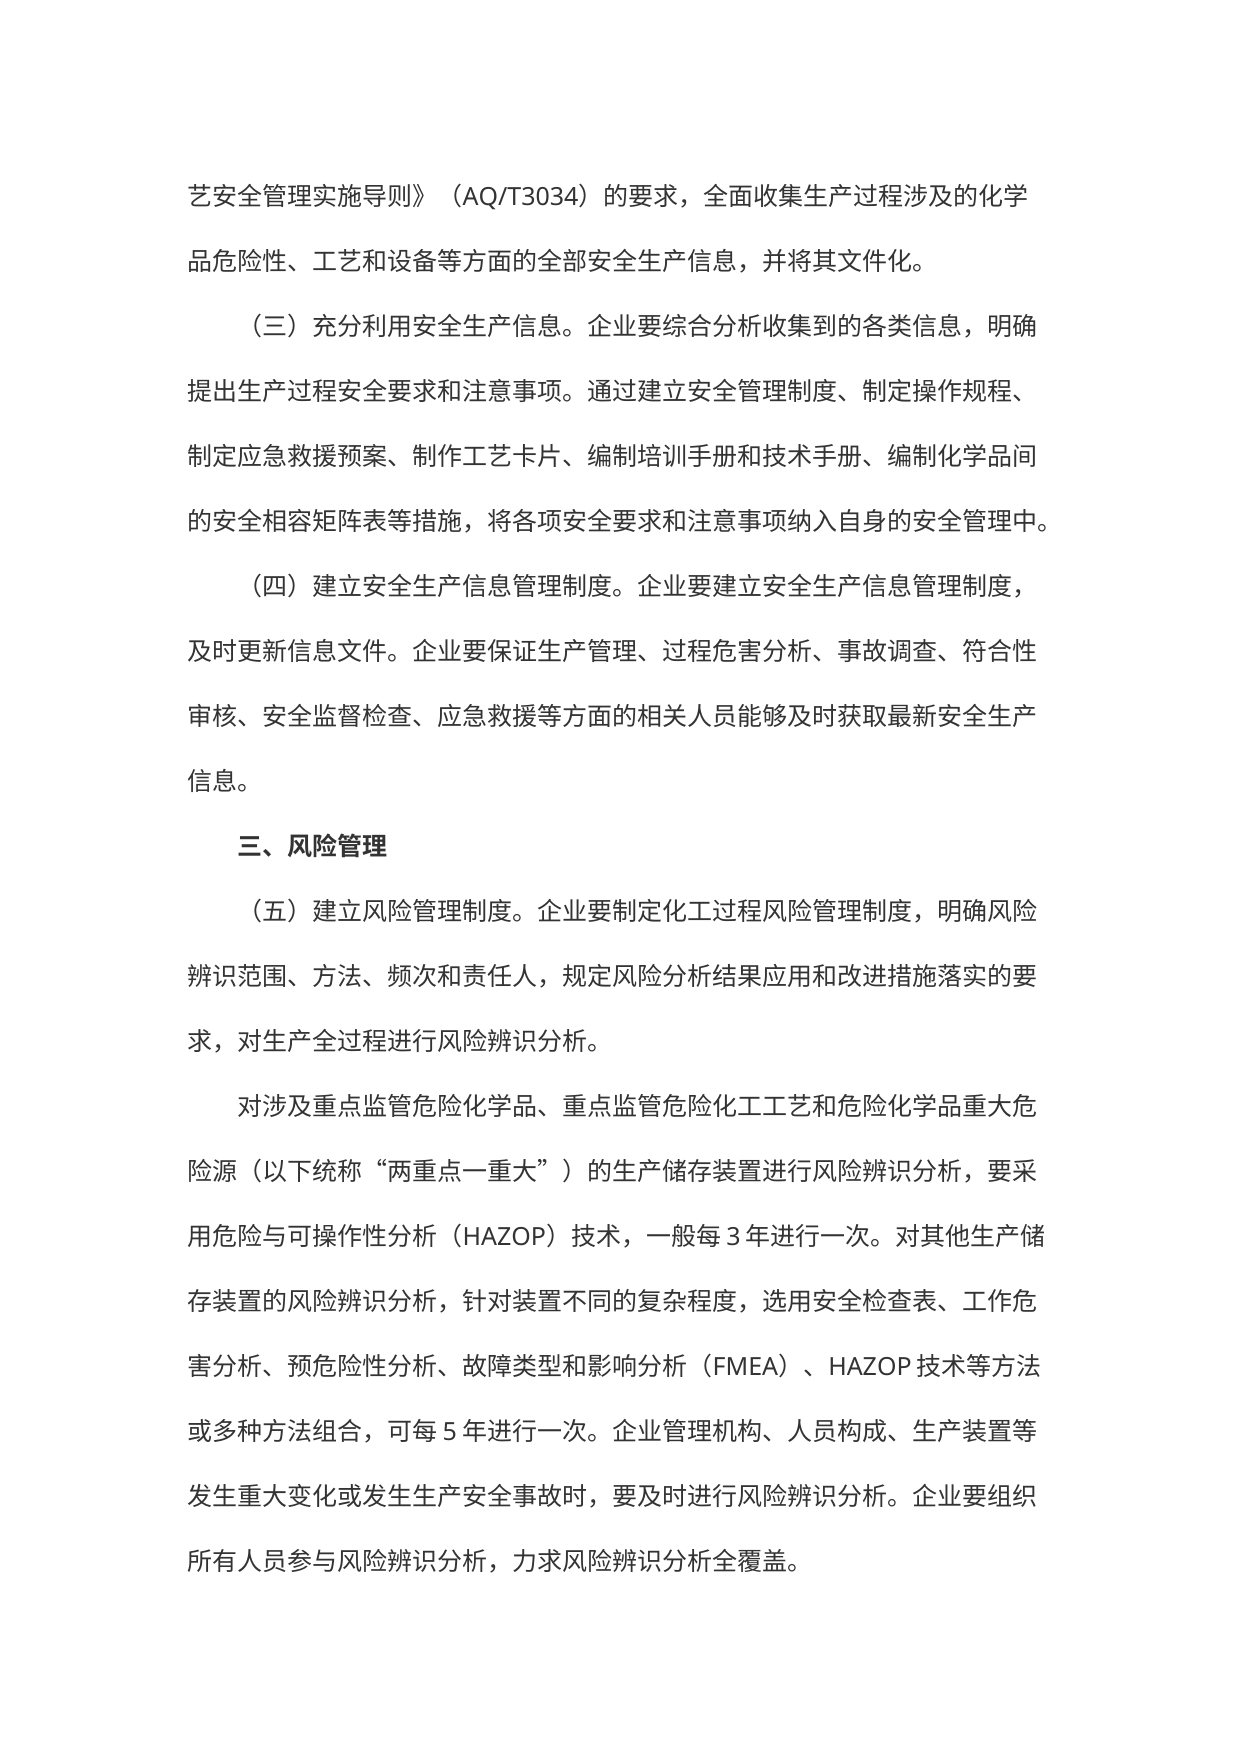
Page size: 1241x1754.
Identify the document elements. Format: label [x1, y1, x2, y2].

text [187, 162, 1053, 1592]
